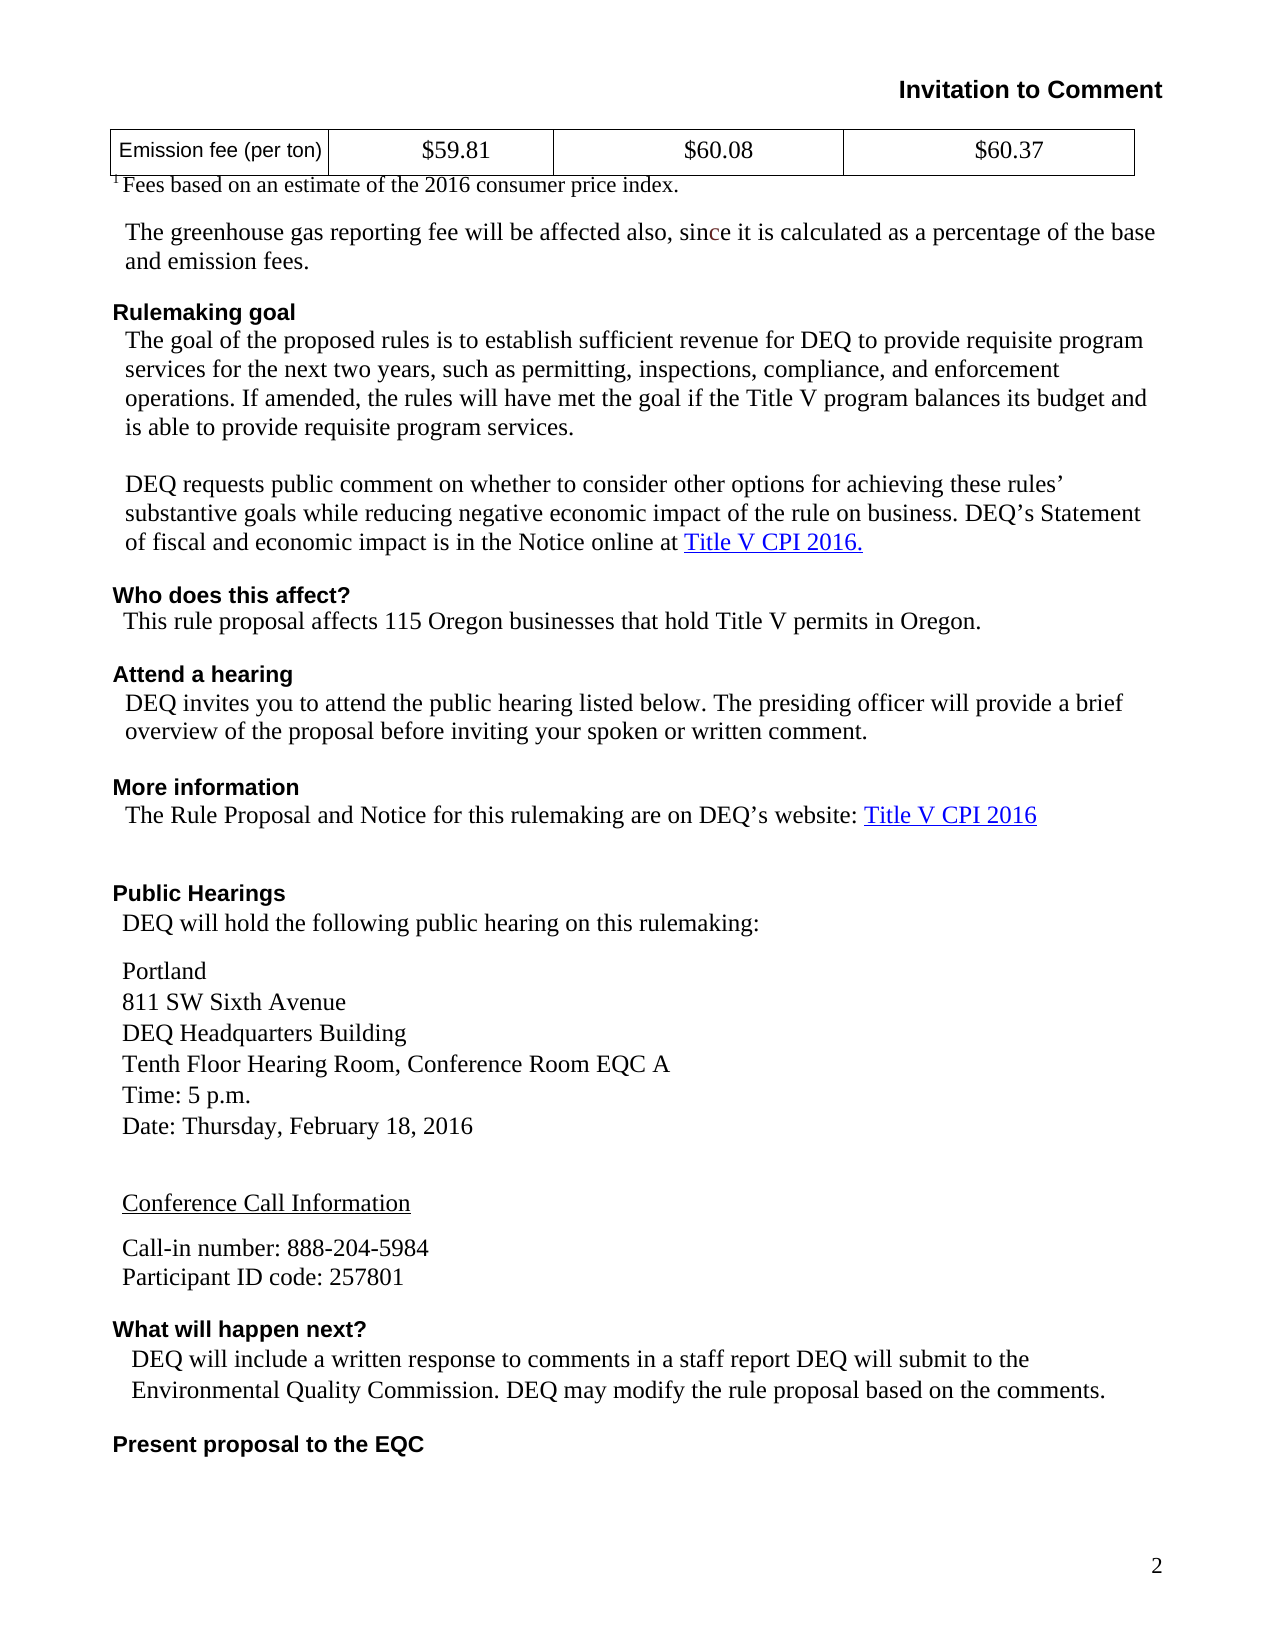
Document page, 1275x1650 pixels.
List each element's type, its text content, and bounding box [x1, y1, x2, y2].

text Who does this affect? [112, 582, 1164, 608]
subtitle What will happen next? [112, 1316, 1162, 1342]
text The greenhouse gas reporting fee will be affected also, since it is calculated as a percentage of the base and emission fees. [125, 217, 1164, 275]
text DEQ Headquarters Building [122, 1018, 1162, 1047]
text DEQ will include a written response to comments in a staff report DEQ will submit to the Environmental Quality Commission. DEQ may modify the rule proposal based on the comments. [131, 1344, 1162, 1404]
table_cell $60.08 [554, 130, 843, 175]
text Time: 5 p.m. [122, 1080, 1162, 1109]
text More information [112, 774, 1164, 800]
text Portland [122, 956, 1162, 985]
text Call-in number: 888-204-5984 Participant ID code: 257801 [122, 1233, 1162, 1291]
text Conference Call Information [122, 1188, 1162, 1217]
table_cell $60.37 [844, 130, 1134, 175]
table_cell $59.81 [329, 130, 553, 175]
text Tenth Floor Hearing Room, Conference Room EQC A [122, 1049, 1162, 1078]
subtitle Present proposal to the EQC [112, 1431, 1162, 1458]
text DEQ invites you to attend the public hearing listed below. The presiding officer will provide a brief overview of the proposal before inviting your spoken or written comment. [125, 688, 1164, 745]
table_cell Emission fee (per ton) [111, 130, 328, 175]
text 1 Fees based on an estimate of the 2016 consumer price index. [112, 177, 1162, 197]
text The goal of the proposed rules is to establish sufficient revenue for DEQ to provide requisite program services for the next two years, such as permitting, inspections, compliance, and enforcement operations. If amended, the rules will have met the goal if the Title V program balances its budget and is able to provide requisite program services. [125, 326, 1164, 441]
text Date: Thursday, February 18, 2016 [122, 1111, 1162, 1140]
text The Rule Proposal and Notice for this rulemaking are on DEQ’s website: Title V CPI 2016 [125, 800, 1164, 829]
text 811 SW Sixth Avenue [122, 987, 1162, 1016]
text DEQ will hold the following public hearing on this rulemaking: [122, 908, 1162, 937]
text Rulemaking goal [112, 299, 1164, 326]
text This rule proposal affects 115 Oregon businesses that hold Title V permits in Oregon. [123, 608, 1110, 635]
subtitle Public Hearings [112, 880, 1162, 906]
text DEQ requests public comment on whether to consider other options for achieving these rules’ substantive goals while reducing negative economic impact of the rule on business. DEQ’s Statement of fiscal and economic impact is in the Notice online at Title V CPI 2016. [125, 469, 1164, 556]
text Attend a hearing [112, 661, 1164, 688]
